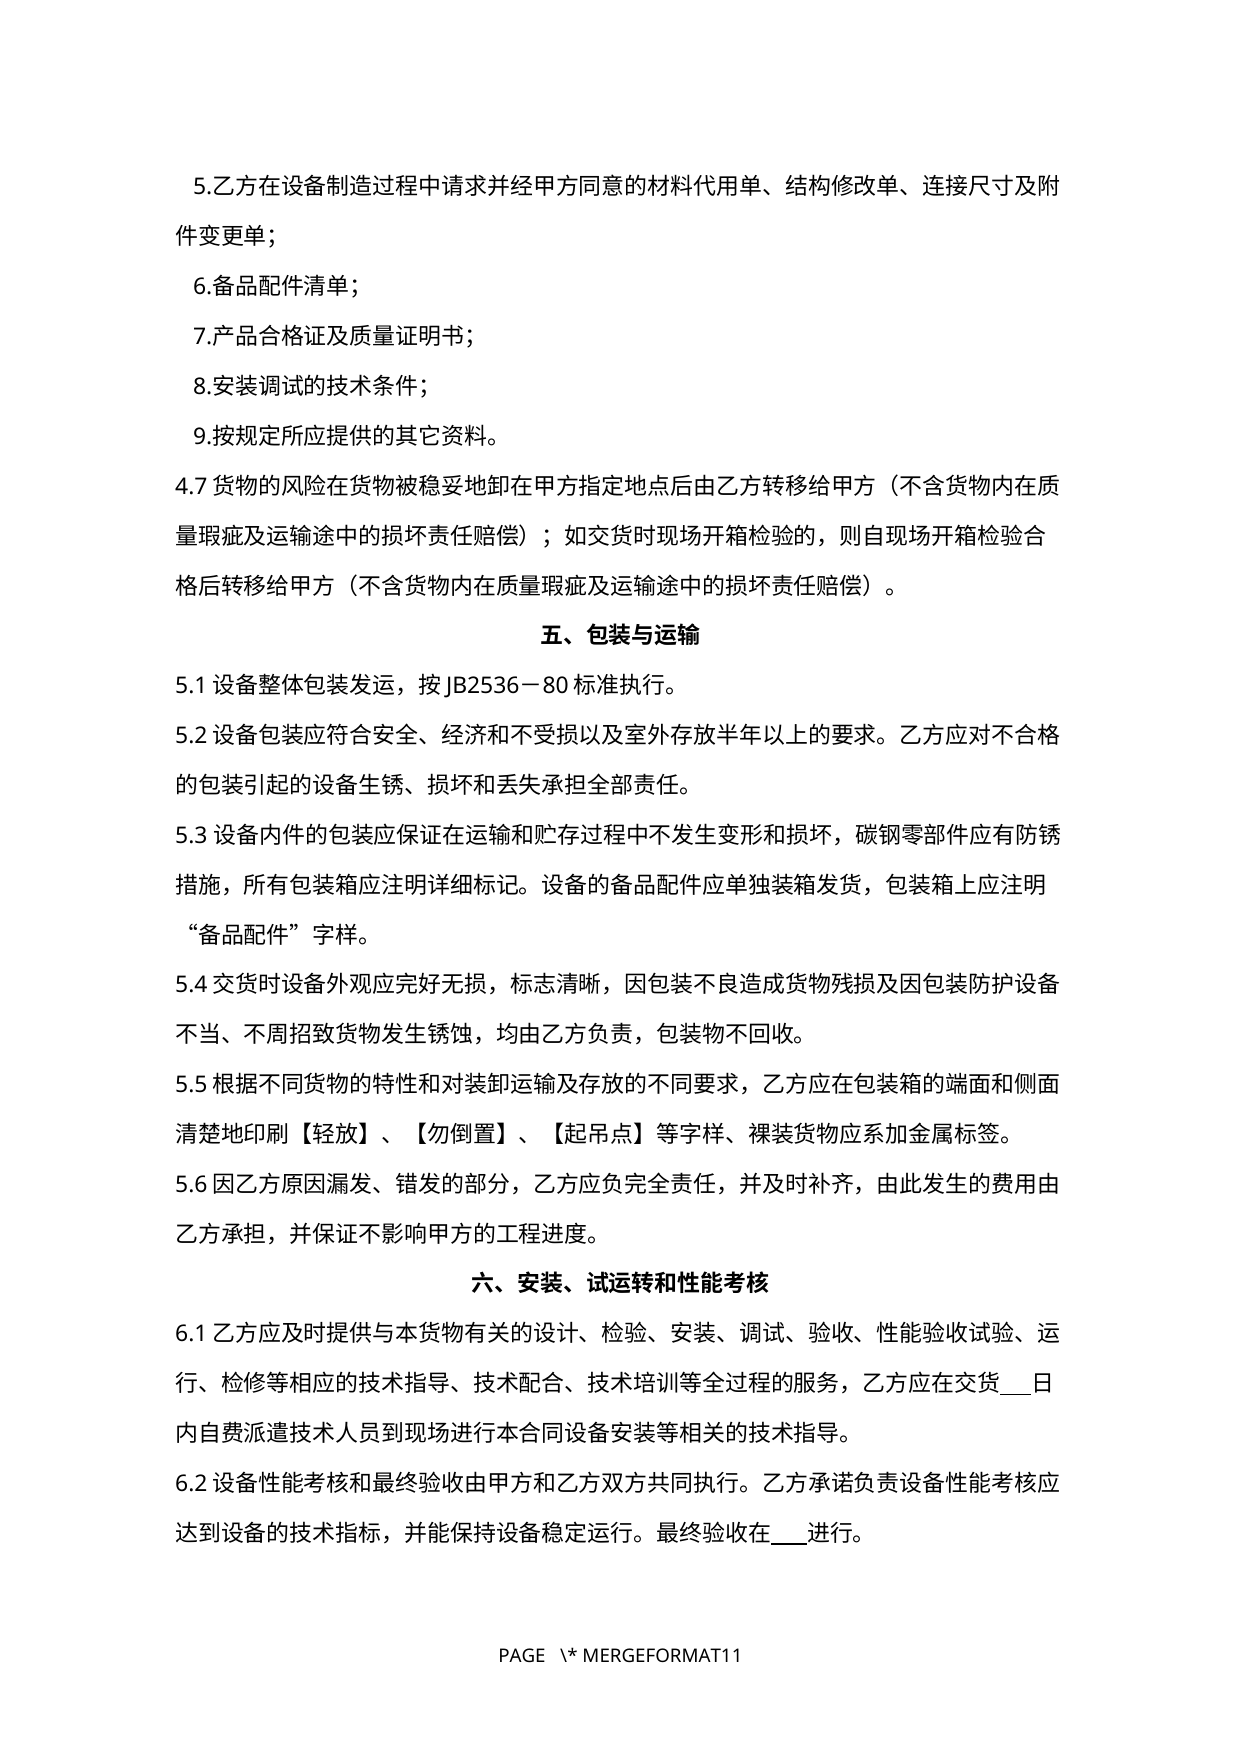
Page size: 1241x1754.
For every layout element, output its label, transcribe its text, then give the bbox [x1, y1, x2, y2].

text 6.2设备性能考核和最终验收由甲方和乙方双方共同执行。乙方承诺负责设备性能考核应达到设备的技术指标，并能保持设备稳定运行。最终验收在 进行。 [175, 1464, 1065, 1548]
text 6.1乙方应及时提供与本货物有关的设计、检验、安装、调试、验收、性能验收试验、运行、检修等相应的技术指导、技术配合、技术培训等全过程的服务，乙方应在交货 日内自费派遣技术人员到现场进行本合同设备安装等相关的技术指导。 [175, 1315, 1065, 1448]
text 5.5根据不同货物的特性和对装卸运输及存放的不同要求，乙方应在包装箱的端面和侧面清楚地印刷【轻放】、【勿倒置】、【起吊点】等字样、裸装货物应系加金属标签。 [175, 1066, 1065, 1149]
text 5.4交货时设备外观应完好无损，标志清晰，因包装不良造成货物残损及因包装防护设备不当、不周招致货物发生锈蚀，均由乙方负责，包装物不回收。 [175, 966, 1065, 1049]
text 5.1设备整体包装发运，按JB2536－80标准执行。 [175, 667, 1065, 700]
text 7.产品合格证及质量证明书； [175, 318, 1065, 351]
text 9.按规定所应提供的其它资料。 [175, 418, 1065, 451]
text 8.安装调试的技术条件； [175, 368, 1065, 401]
text 5.乙方在设备制造过程中请求并经甲方同意的材料代用单、结构修改单、连接尺寸及附件变更单； [175, 168, 1065, 251]
text 6.备品配件清单； [175, 268, 1065, 301]
text 5.2设备包装应符合安全、经济和不受损以及室外存放半年以上的要求。乙方应对不合格的包装引起的设备生锈、损坏和丢失承担全部责任。 [175, 717, 1065, 800]
text 5.6因乙方原因漏发、错发的部分，乙方应负完全责任，并及时补齐，由此发生的费用由乙方承担，并保证不影响甲方的工程进度。 [175, 1166, 1065, 1249]
text 六、安装、试运转和性能考核 [175, 1265, 1065, 1298]
text 4.7货物的风险在货物被稳妥地卸在甲方指定地点后由乙方转移给甲方（不含货物内在质量瑕疵及运输途中的损坏责任赔偿）；如交货时现场开箱检验的，则自现场开箱检验合格后转移给甲方（不含货物内在质量瑕疵及运输途中的损坏责任赔偿）。 [175, 468, 1065, 601]
text 5.3 设备内件的包装应保证在运输和贮存过程中不发生变形和损坏，碳钢零部件应有防锈措施，所有包装箱应注明详细标记。设备的备品配件应单独装箱发货，包装箱上应注明“备品配件”字样。 [175, 817, 1065, 950]
text 五、包装与运输 [175, 617, 1065, 651]
